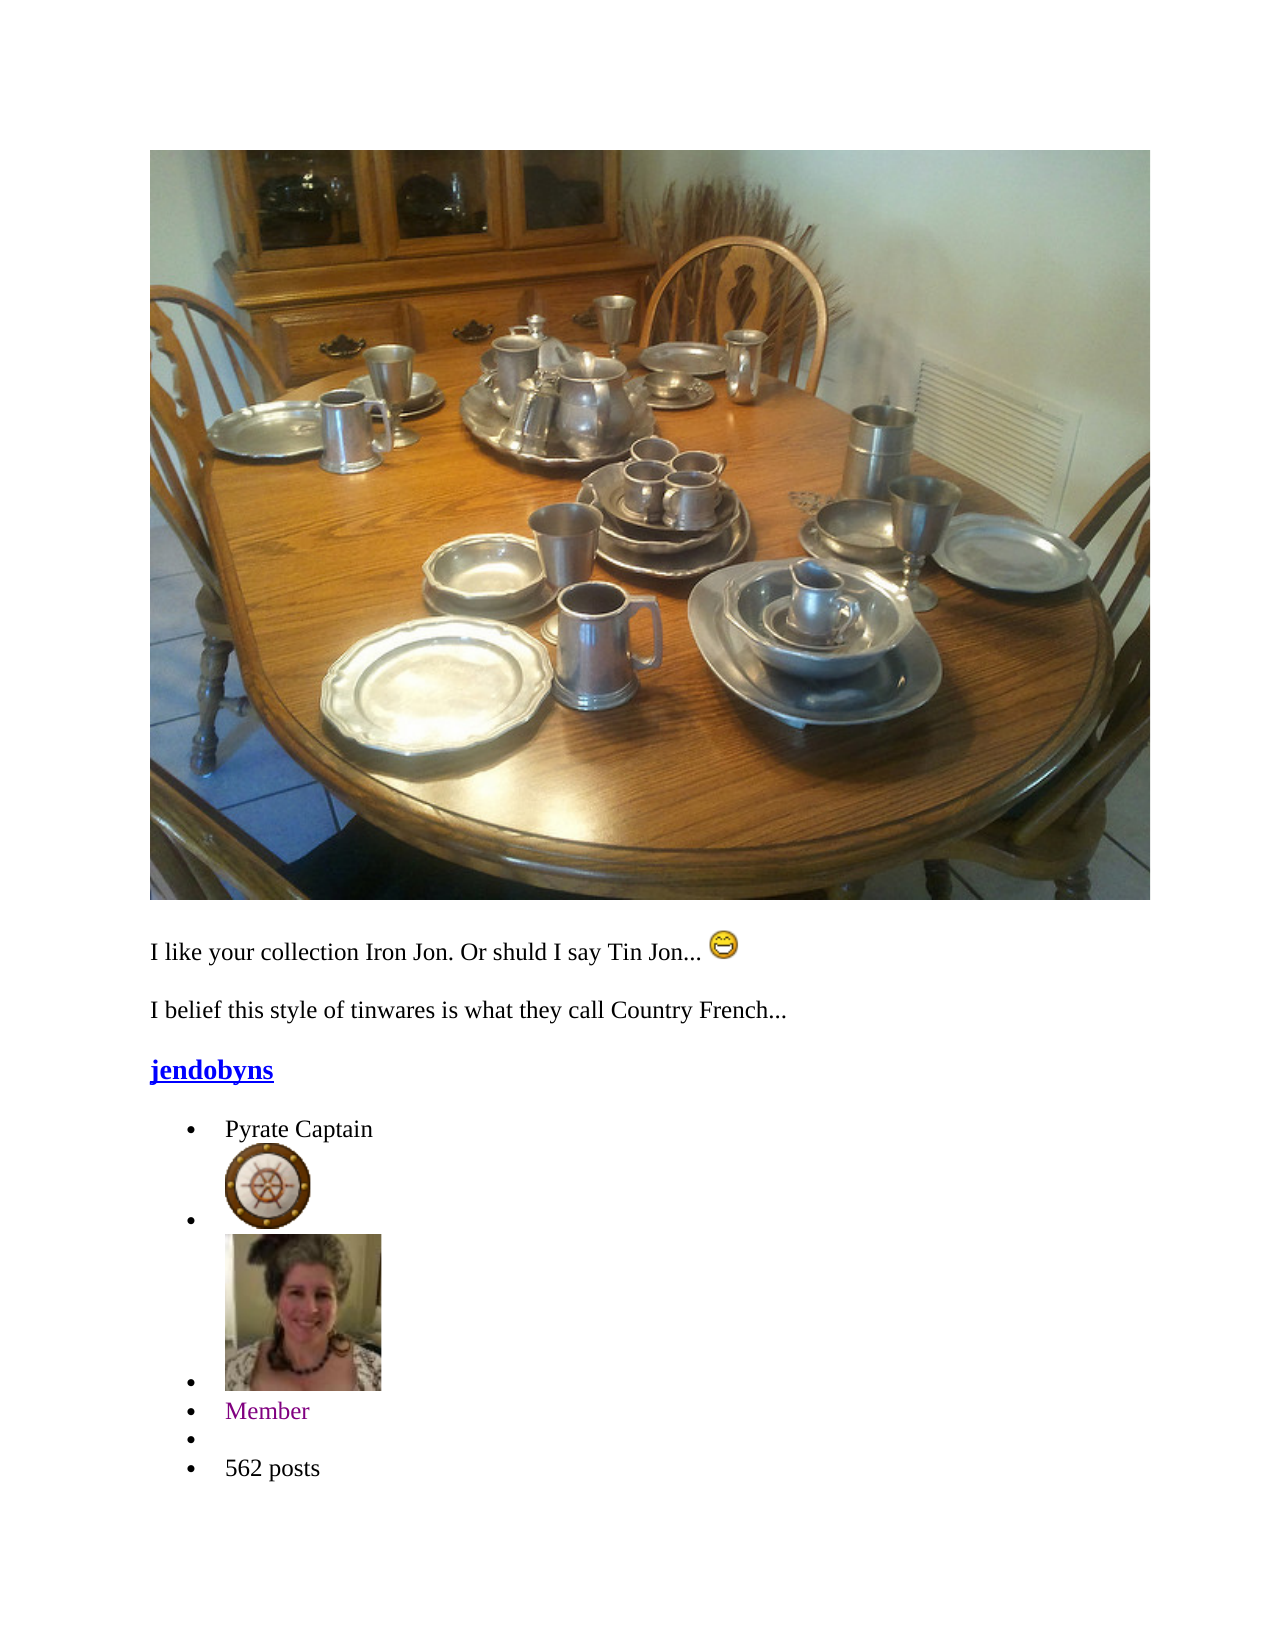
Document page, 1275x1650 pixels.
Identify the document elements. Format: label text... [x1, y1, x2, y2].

text I like your collection Iron Jon. Or shuld I say Tin Jon... [150, 929, 1125, 966]
text jendobyns [150, 1053, 1125, 1085]
picture [708, 929, 740, 961]
text I belief this style of tinwares is what they call Country French... [150, 995, 1125, 1024]
list Member [187, 1396, 1125, 1424]
picture [225, 1143, 311, 1229]
picture [150, 150, 1150, 900]
list 562 posts [187, 1453, 1125, 1482]
list Pyrate Captain [187, 1114, 1125, 1143]
picture [225, 1234, 382, 1391]
